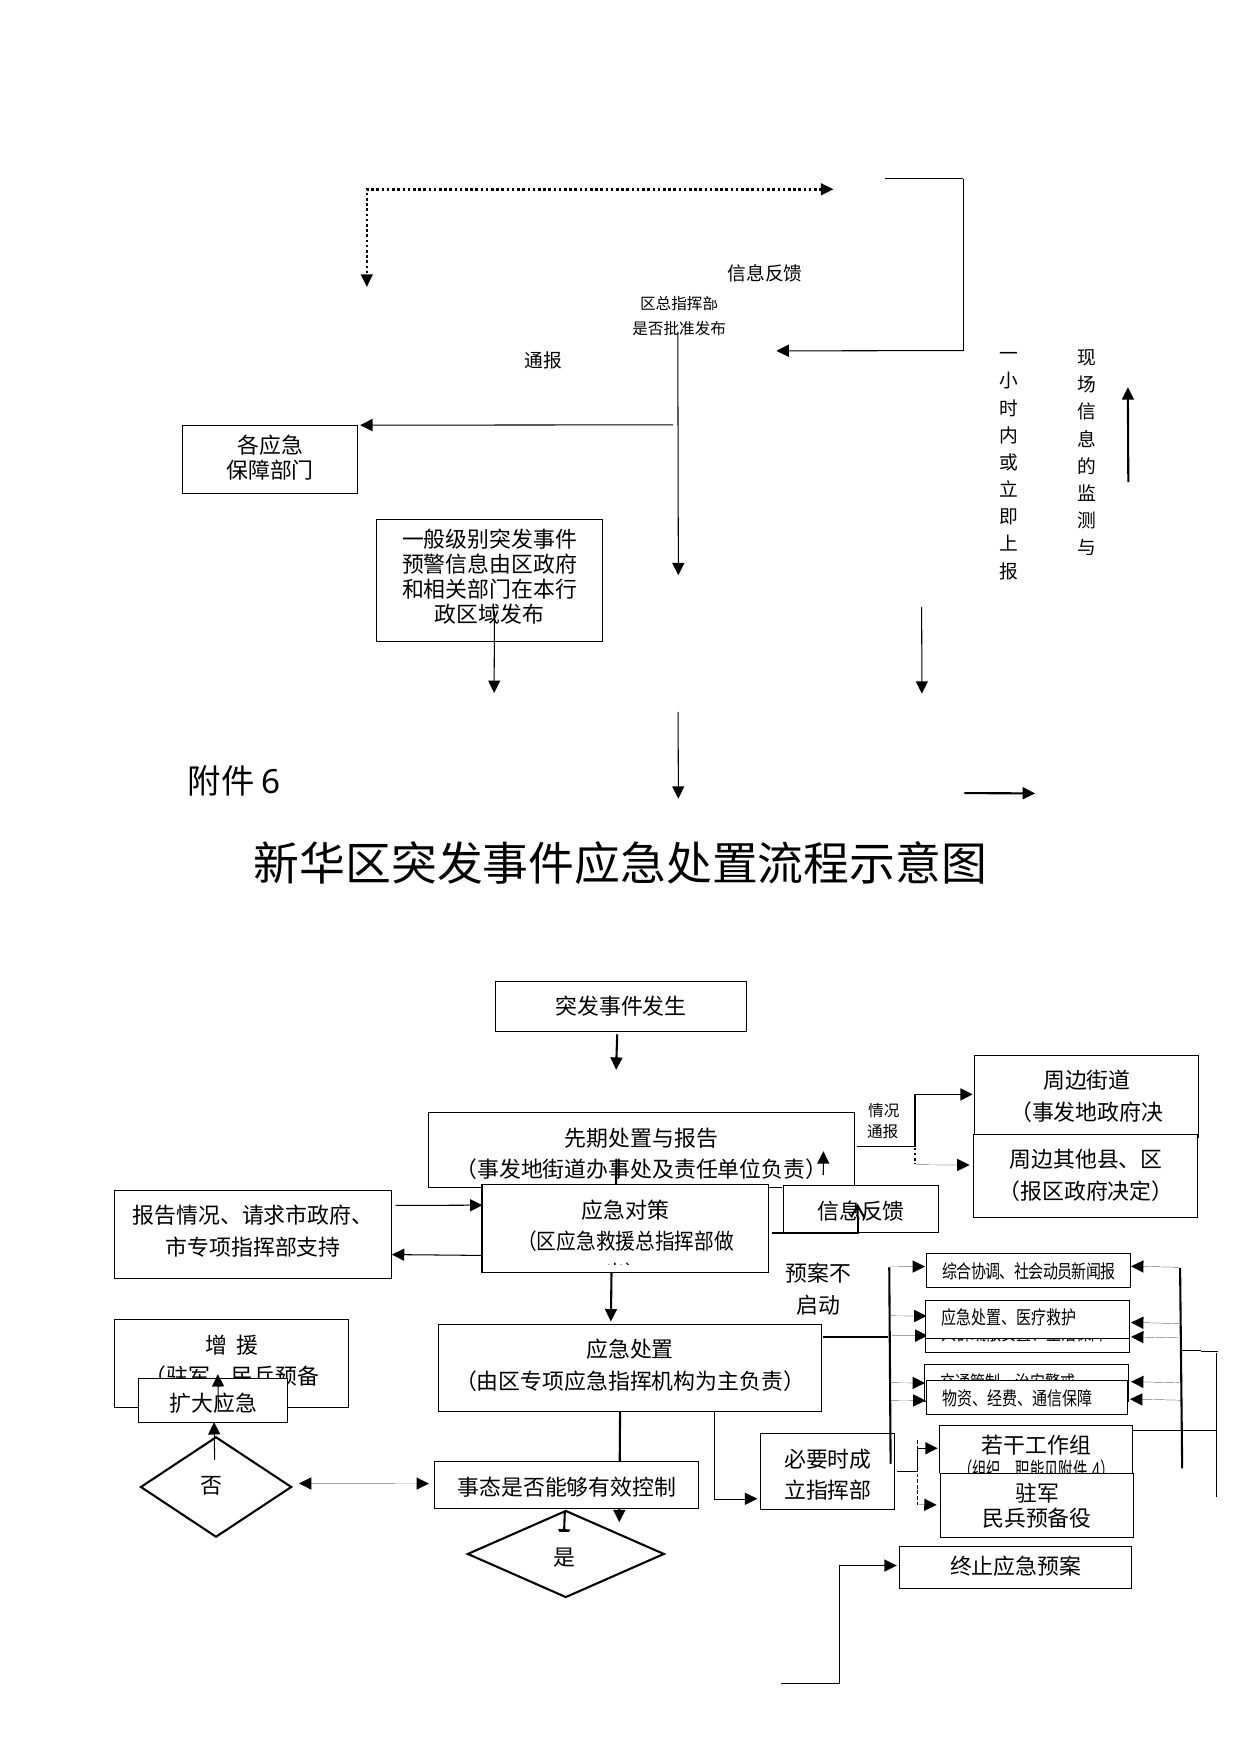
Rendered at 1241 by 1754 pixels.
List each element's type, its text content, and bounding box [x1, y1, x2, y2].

text 附件6 [187, 747, 1053, 812]
text 新华区突发事件应急处置流程示意图 [187, 812, 1053, 909]
